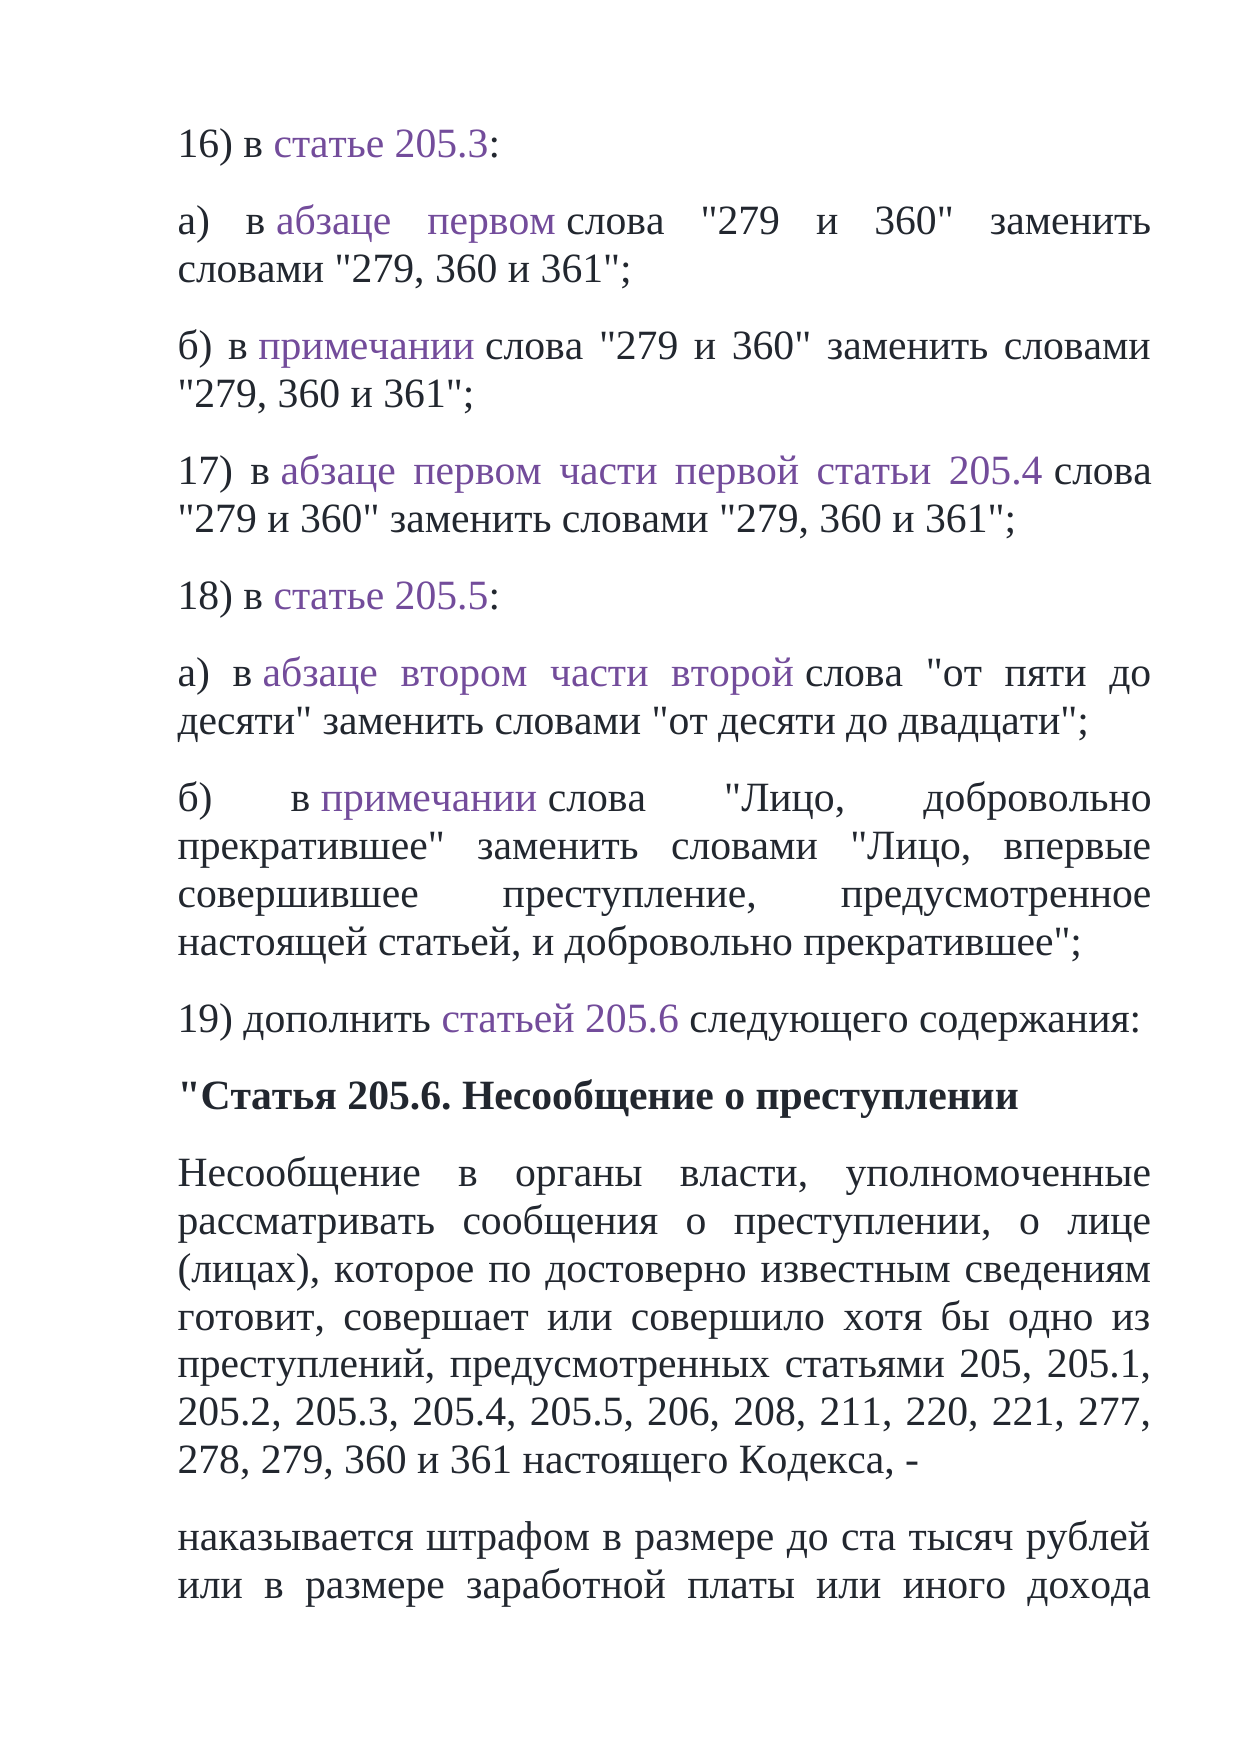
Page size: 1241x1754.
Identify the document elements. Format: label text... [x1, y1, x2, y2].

text 19) дополнить статьей 205.6 следующего содержания: [177, 993, 1152, 1041]
text "Статья 205.6. Несообщение о преступлении [177, 1070, 1152, 1118]
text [177, 1512, 1152, 1608]
text а) в абзаце втором части второй слова "от пяти до десяти" заменить словами "от десяти до двадцати"; [177, 647, 1152, 743]
text 17) в абзаце первом части первой статьи 205.4 слова "279 и 360" заменить словами "279, 360 и 361"; [177, 445, 1152, 541]
text 16) в статье 205.3: [177, 118, 1152, 166]
text 18) в статье 205.5: [177, 570, 1152, 618]
text б) в примечании слова "279 и 360" заменить словами "279, 360 и 361"; [177, 320, 1152, 416]
text а) в абзаце первом слова "279 и 360" заменить словами "279, 360 и 361"; [177, 195, 1152, 291]
text б) в примечании слова "Лицо, добровольно прекратившее" заменить словами "Лицо, впервые совершившее преступление, предусмотренное настоящей статьей, и добровольно прекратившее"; [177, 772, 1152, 964]
text Несообщение в органы власти, уполномоченные рассматривать сообщения о преступлении, о лице (лицах), которое по достоверно известным сведениям готовит, совершает или совершило хотя бы одно из преступлений, предусмотренных статьями 205, 205.1, 205.2, 205.3, 205.4, 205.5, 206, 208, 211, 220, 221, 277, 278, 279, 360 и 361 настоящего Кодекса, - [177, 1147, 1152, 1483]
